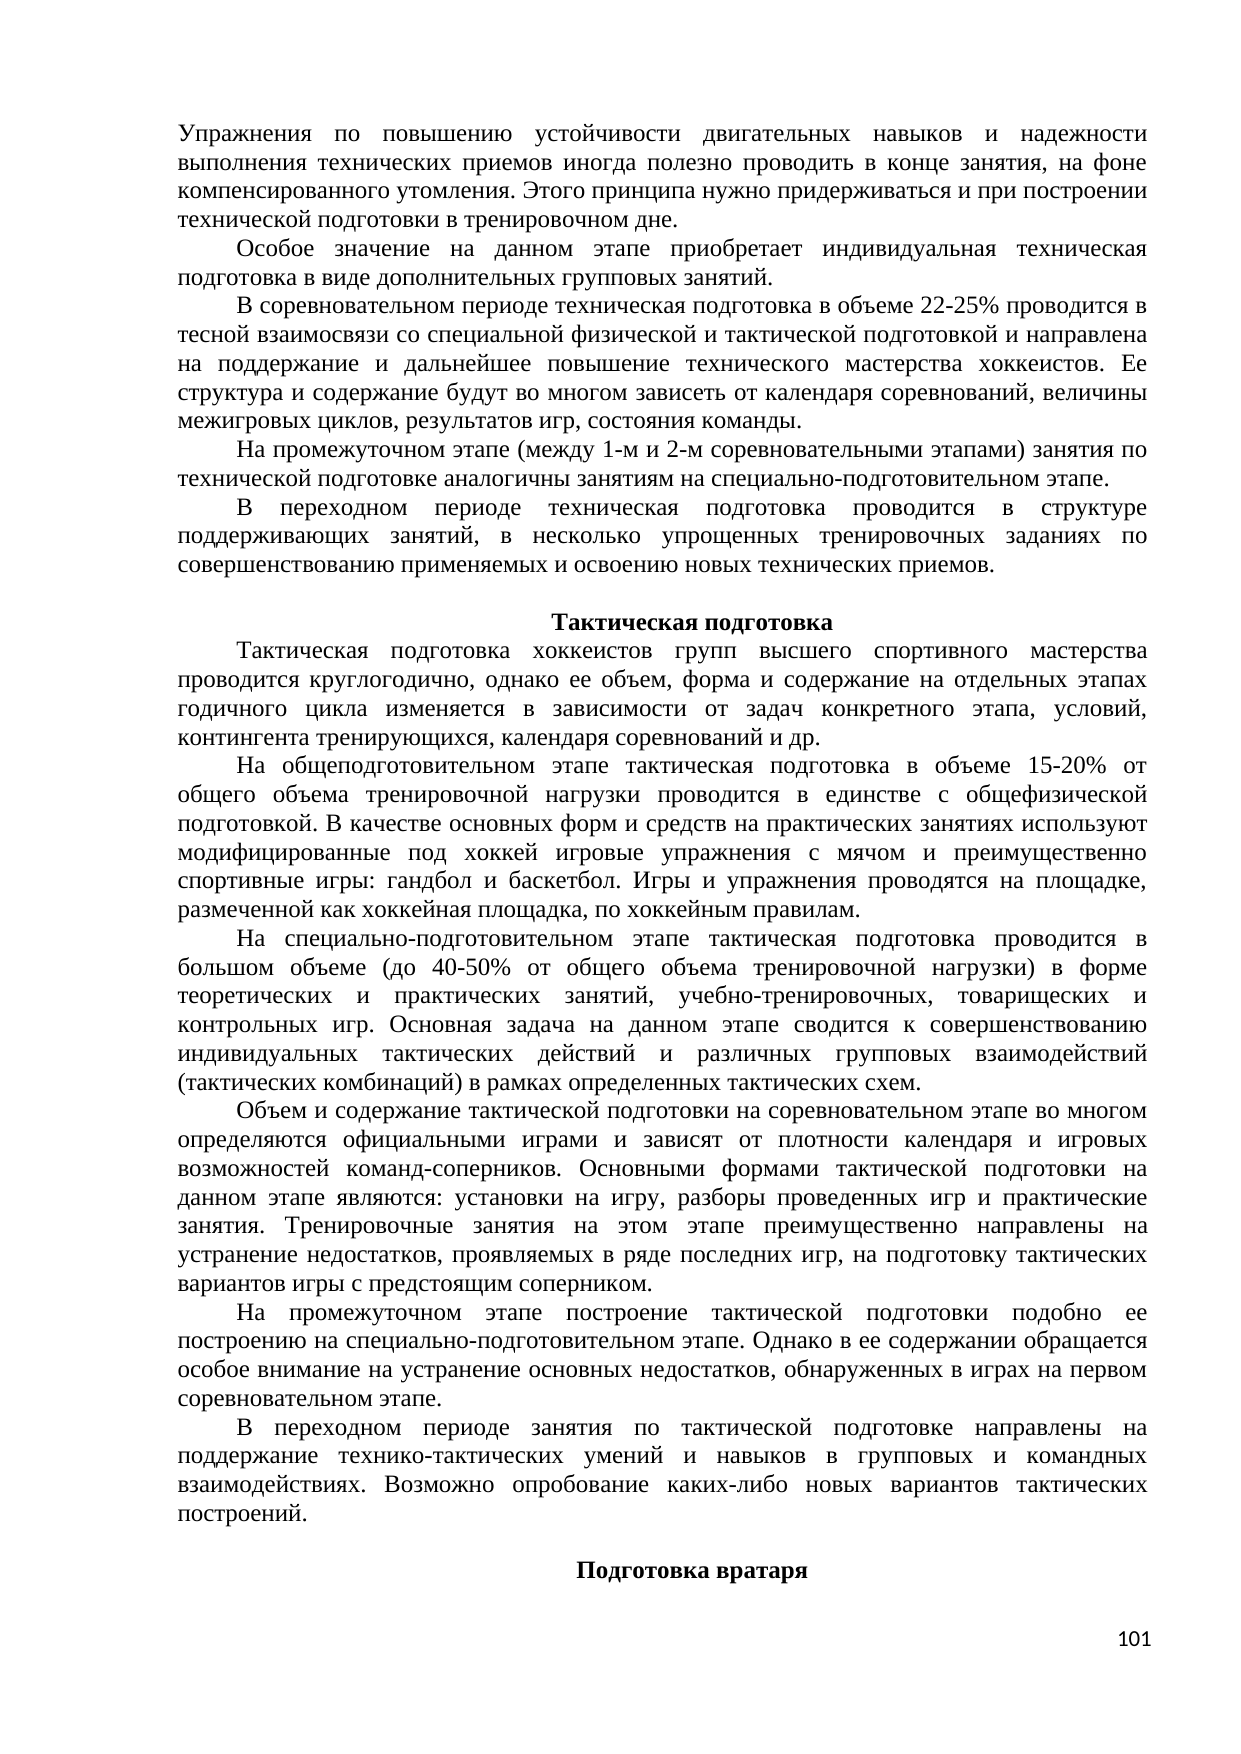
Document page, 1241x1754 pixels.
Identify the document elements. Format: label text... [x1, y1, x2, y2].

text Подготовка вратаря [177, 1556, 1148, 1584]
text Объем и содержание тактической подготовки на соревновательном этапе во многом определяются официальными играми и зависят от плотности календаря и игровых возможностей команд-соперников. Основными формами тактической подготовки на данном этапе являются: установки на игру, разборы проведенных игр и практические занятия. Тренировочные занятия на этом этапе преимущественно направлены на устранение недостатков, проявляемых в ряде последних игр, на подготовку тактических вариантов игры с предстоящим соперником. [177, 1096, 1148, 1297]
text На промежуточном этапе построение тактической подготовки подобно ее построению на специально-подготовительном этапе. Однако в ее содержании обращается особое внимание на устранение основных недостатков, обнаруженных в играх на первом соревновательном этапе. [177, 1297, 1148, 1412]
text В соревновательном периоде техническая подготовка в объеме 22-25% проводится в тесной взаимосвязи со специальной физической и тактической подготовкой и направлена на поддержание и дальнейшее повышение технического мастерства хоккеистов. Ее структура и содержание будут во многом зависеть от календаря соревнований, величины межигровых циклов, результатов игр, состояния команды. [177, 291, 1148, 434]
text Особое значение на данном этапе приобретает индивидуальная техническая подготовка в виде дополнительных групповых занятий. [177, 233, 1148, 291]
text На общеподготовительном этапе тактическая подготовка в объеме 15-20% от общего объема тренировочной нагрузки проводится в единстве с общефизической подготовкой. В качестве основных форм и средств на практических занятиях используют модифицированные под хоккей игровые упражнения с мячом и преимущественно спортивные игры: гандбол и баскетбол. Игры и упражнения проводятся на площадке, размеченной как хоккейная площадка, по хоккейным правилам. [177, 751, 1148, 923]
text В переходном периоде занятия по тактической подготовке направлены на поддержание технико-тактических умений и навыков в групповых и командных взаимодействиях. Возможно опробование каких-либо новых вариантов тактических построений. [177, 1412, 1148, 1527]
text Тактическая подготовка хоккеистов групп высшего спортивного мастерства проводится круглогодично, однако ее объем, форма и содержание на отдельных этапах годичного цикла изменяется в зависимости от задач конкретного этапа, условий, контингента тренирующихся, календаря соревнований и др. [177, 636, 1148, 751]
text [177, 118, 1148, 233]
text На специально-подготовительном этапе тактическая подготовка проводится в большом объеме (до 40-50% от общего объема тренировочной нагрузки) в форме теоретических и практических занятий, учебно-тренировочных, товарищеских и контрольных игр. Основная задача на данном этапе сводится к совершенствованию индивидуальных тактических действий и различных групповых взаимодействий (тактических комбинаций) в рамках определенных тактических схем. [177, 923, 1148, 1096]
text Тактическая подготовка [177, 607, 1148, 636]
text На промежуточном этапе (между 1-м и 2-м соревновательными этапами) занятия по технической подготовке аналогичны занятиям на специально-подготовительном этапе. [177, 434, 1148, 492]
text В переходном периоде техническая подготовка проводится в структуре поддерживающих занятий, в несколько упрощенных тренировочных заданиях по совершенствованию применяемых и освоению новых технических приемов. [177, 492, 1148, 578]
